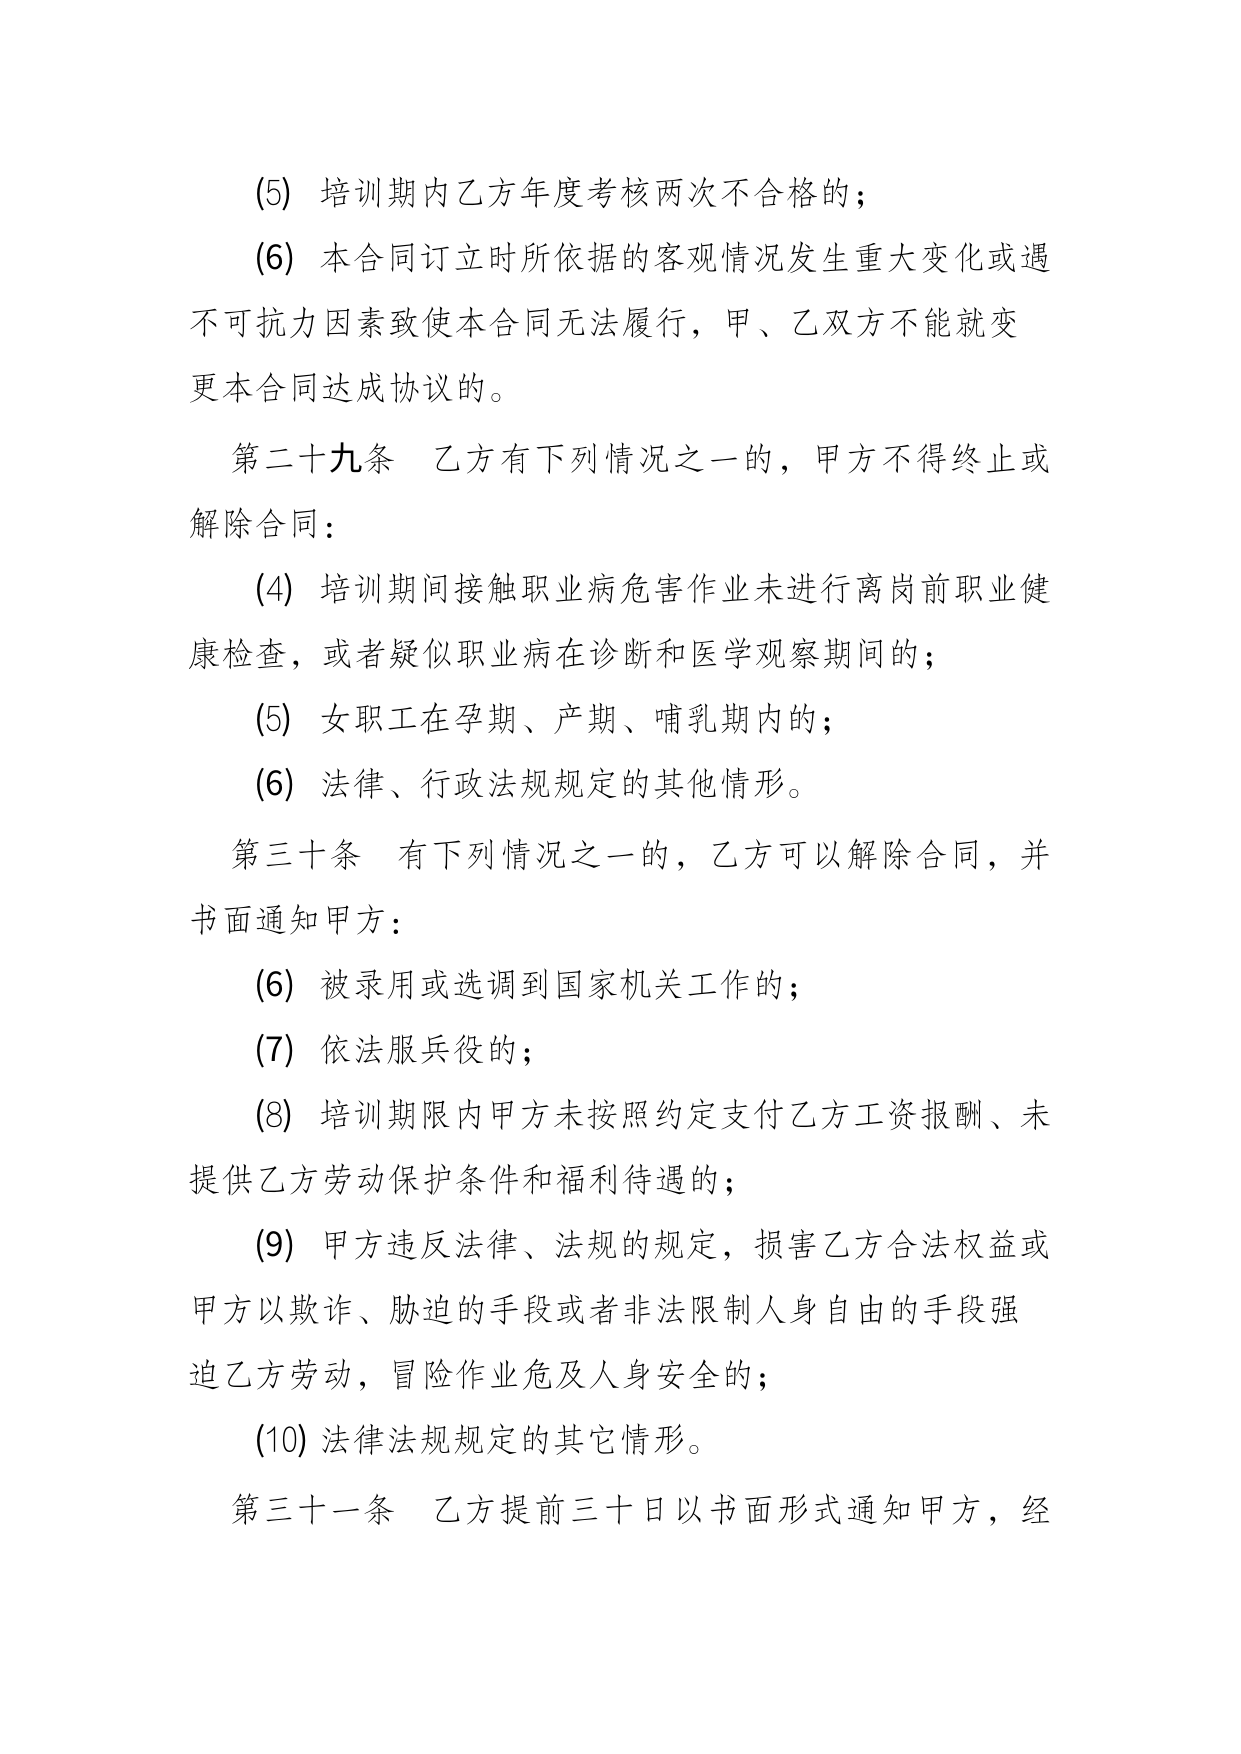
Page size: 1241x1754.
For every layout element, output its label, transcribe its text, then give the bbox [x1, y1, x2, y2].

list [187, 1479, 1053, 1544]
list 培训期内乙方年度考核两次不合格的； [187, 162, 1053, 227]
list 法律法规规定的其它情形。 [187, 1408, 1053, 1473]
list 本合同订立时所依据的客观情况发生重大变化或遇不可抗力因素致使本合同无法履行，甲、乙双方不能就变更本合同达成协议的。 [187, 227, 1053, 422]
list 依法服兵役的； [187, 1018, 1053, 1083]
list 被录用或选调到国家机关工作的； [187, 953, 1053, 1018]
list 培训期限内甲方未按照约定支付乙方工资报酬、未提供乙方劳动保护条件和福利待遇的； [187, 1083, 1053, 1213]
list 培训期间接触职业病危害作业未进行离岗前职业健康检查，或者疑似职业病在诊断和医学观察期间的； [187, 558, 1053, 688]
list 乙方有下列情况之一的，甲方不得终止或解除合同： [187, 428, 1053, 558]
list 有下列情况之一的，乙方可以解除合同，并书面通知甲方： [187, 823, 1053, 953]
list 女职工在孕期、产期、哺乳期内的； [187, 688, 1053, 753]
list 法律、行政法规规定的其他情形。 [187, 753, 1053, 818]
list 甲方违反法律、法规的规定，损害乙方合法权益或甲方以欺诈、胁迫的手段或者非法限制人身自由的手段强迫乙方劳动，冒险作业危及人身安全的； [187, 1213, 1053, 1408]
